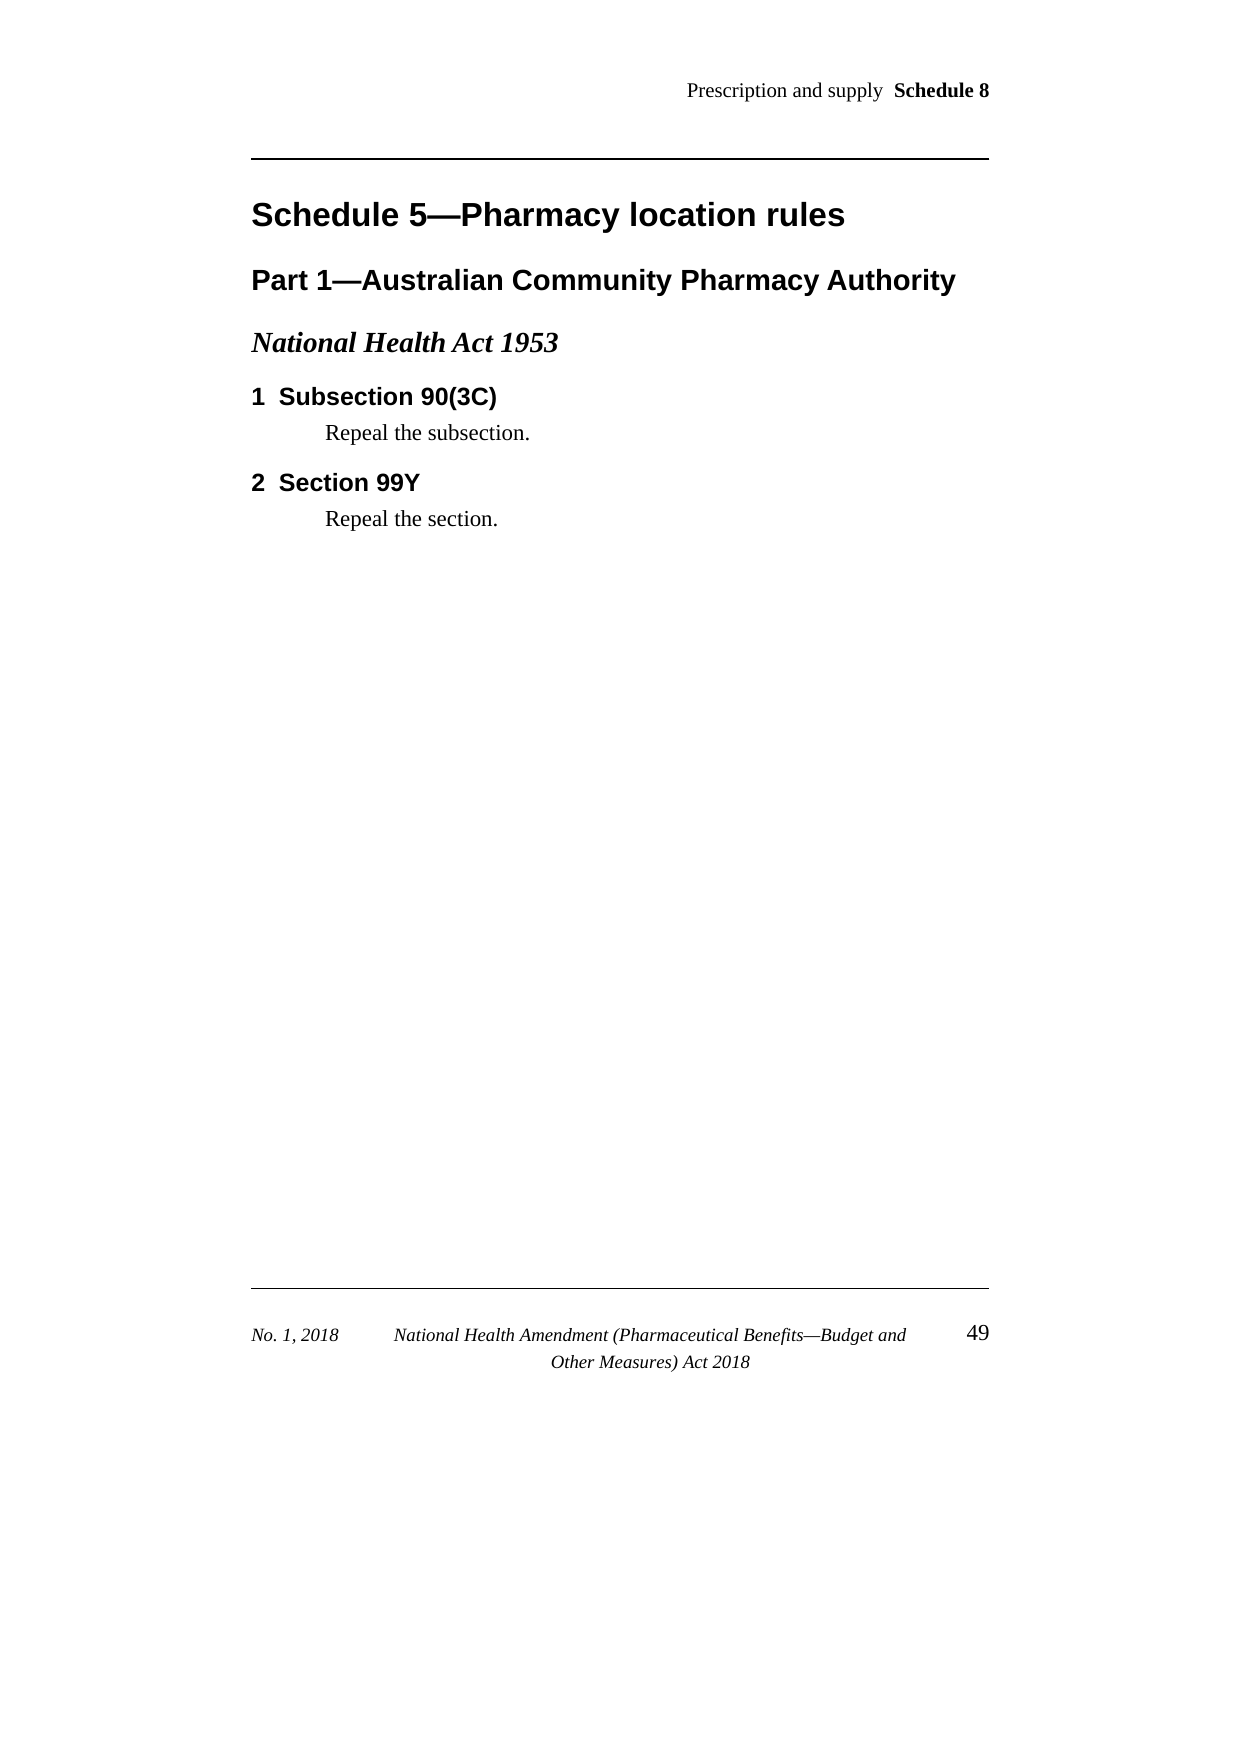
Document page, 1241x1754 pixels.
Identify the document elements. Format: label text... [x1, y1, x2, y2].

text National Health Act 1953 [251, 325, 989, 359]
text Part 1—Australian Community Pharmacy Authority [251, 262, 989, 296]
text Schedule 5—Pharmacy location rules [251, 195, 989, 233]
text 1 Subsection 90(3C) [251, 382, 989, 410]
text 2 Section 99Y [251, 468, 989, 497]
text Repeal the section. [325, 505, 989, 531]
text Repeal the subsection. [325, 419, 989, 445]
